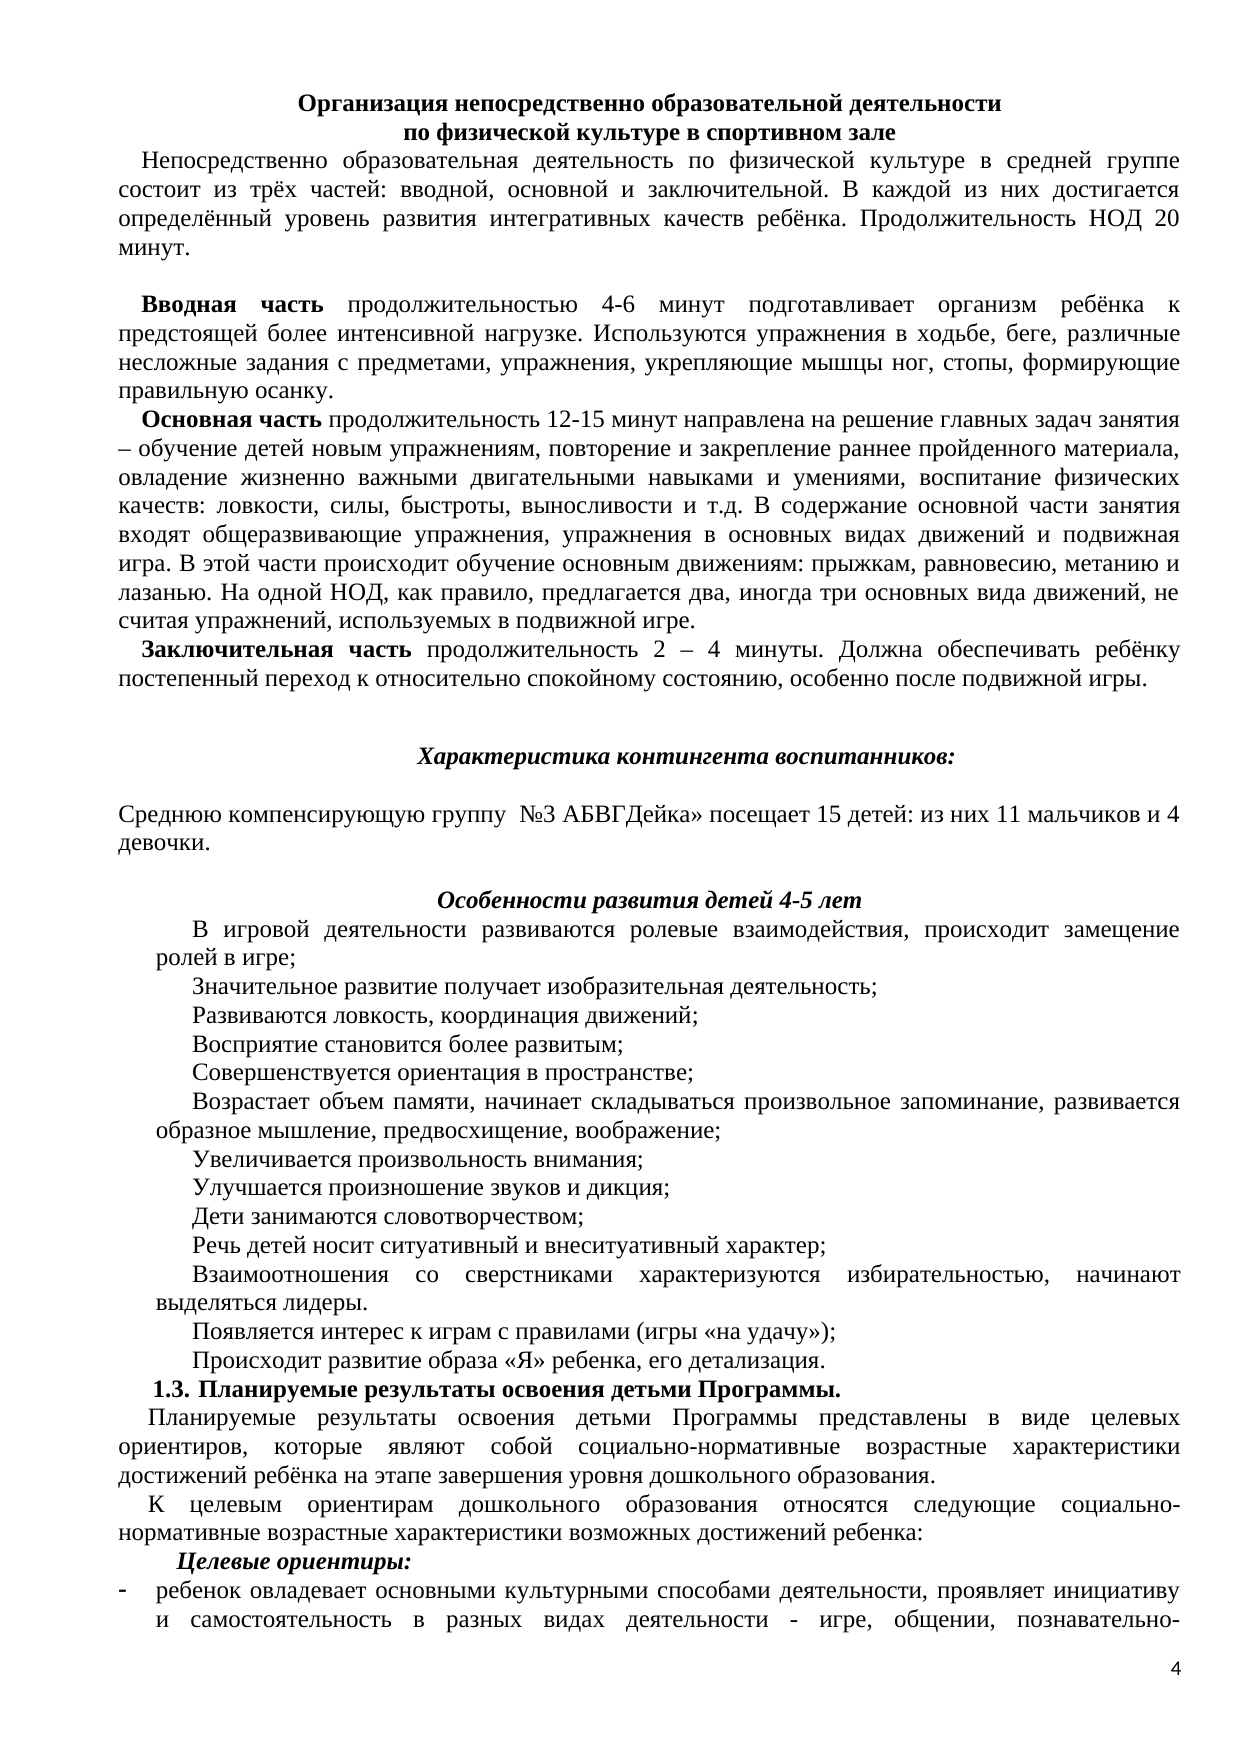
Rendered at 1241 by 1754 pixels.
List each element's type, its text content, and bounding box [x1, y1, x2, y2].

text Характеристика контингента воспитанников: [162, 741, 1181, 770]
list Планируемые результаты освоения детьми Программы. [152, 1374, 1181, 1402]
text  Речь детей носит ситуативный и внеситуативный характер; [156, 1230, 1181, 1259]
text по физической культуре в спортивном зале [118, 117, 1181, 145]
text  Восприятие становится более развитым; [156, 1029, 1181, 1057]
text  Значительное развитие получает изобразительная деятельность; [156, 971, 1181, 1000]
text К целевым ориентирам дошкольного образования относятся следующие социально-нормативные возрастные характеристики возможных достижений ребенка: [118, 1489, 1181, 1546]
text  Улучшается произношение звуков и дикция; [156, 1172, 1181, 1201]
text Планируемые результаты освоения детьми Программы представлены в виде целевых ориентиров, которые являют собой социально-нормативные возрастные характеристики достижений ребёнка на этапе завершения уровня дошкольного образования. [118, 1402, 1181, 1489]
text Целевые ориентиры: [118, 1546, 1181, 1575]
text  В игровой деятельности развиваются ролевые взаимодействия, происходит замещение ролей в игре; [156, 914, 1181, 971]
text Организация непосредственно образовательной деятельности [118, 88, 1181, 117]
text  Увеличивается произвольность внимания; [156, 1144, 1181, 1172]
text  Возрастает объем памяти, начинает складываться произвольное запоминание, развивается образное мышление, предвосхищение, воображение; [156, 1086, 1181, 1144]
text  Происходит развитие образа «Я» ребенка, его детализация. [156, 1345, 1181, 1374]
text Заключительная часть продолжительность 2 – 4 минуты. Должна обеспечивать ребёнку постепенный переход к относительно спокойному состоянию, особенно после подвижной игры. [118, 634, 1181, 692]
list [118, 1575, 1181, 1632]
text  Появляется интерес к играм с правилами (игры «на удачу»); [156, 1316, 1181, 1345]
text Вводная часть продолжительностью 4-6 минут подготавливает организм ребёнка к предстоящей более интенсивной нагрузке. Используются упражнения в ходьбе, беге, различные несложные задания с предметами, упражнения, укрепляющие мышцы ног, стопы, формирующие правильную осанку. [118, 289, 1181, 404]
text Непосредственно образовательная деятельность по физической культуре в средней группе состоит из трёх частей: вводной, основной и заключительной. В каждой из них достигается определённый уровень развития интегративных качеств ребёнка. Продолжительность НОД 20 минут. [118, 145, 1181, 260]
text  Развиваются ловкость, координация движений; [156, 1000, 1181, 1029]
text  Дети занимаются словотворчеством; [156, 1201, 1181, 1230]
text  Совершенствуется ориентация в пространстве; [156, 1057, 1181, 1086]
text Среднюю компенсирующую группу №3 АБВГДейка» посещает 15 детей: из них 11 мальчиков и 4 девочки. [118, 799, 1181, 856]
text Особенности развития детей 4-5 лет [118, 885, 1181, 914]
text  Взаимоотношения со сверстниками характеризуются избирательностью, начинают выделяться лидеры. [156, 1259, 1181, 1316]
text Основная часть продолжительность 12-15 минут направлена на решение главных задач занятия – обучение детей новым упражнениям, повторение и закрепление раннее пройденного материала, овладение жизненно важными двигательными навыками и умениями, воспитание физических качеств: ловкости, силы, быстроты, выносливости и т.д. В содержание основной части занятия входят общеразвивающие упражнения, упражнения в основных видах движений и подвижная игра. В этой части происходит обучение основным движениям: прыжкам, равновесию, метанию и лазанью. На одной НОД, как правило, предлагается два, иногда три основных вида движений, не считая упражнений, используемых в подвижной игре. [118, 404, 1181, 634]
